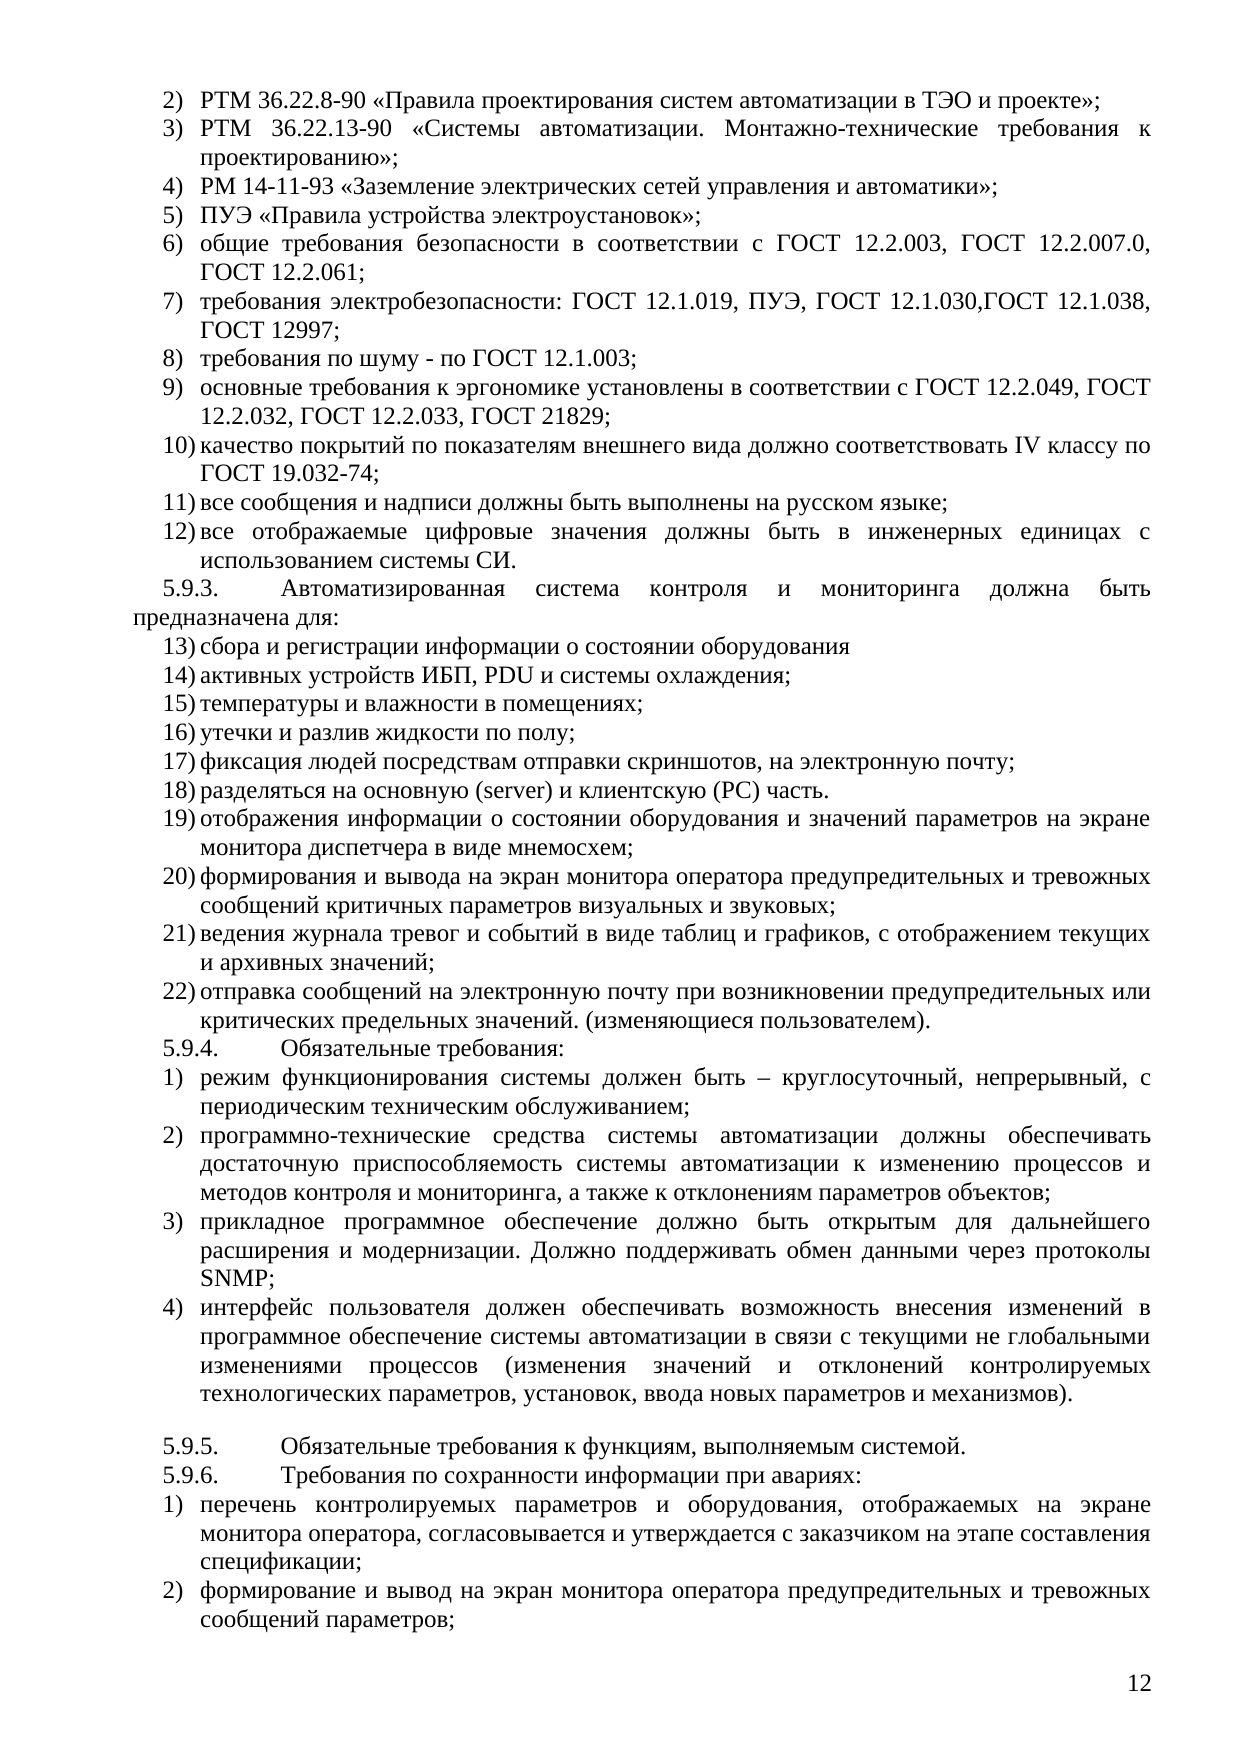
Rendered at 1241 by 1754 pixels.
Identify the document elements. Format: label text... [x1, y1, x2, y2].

list Электропитание системы аварийного освещения должно осуществляться от системы защищенного бесперебойного электропитания помещения ЦОД. [133, 487, 1152, 545]
list РТМ 36.22.8-90 «Правила проектирования систем автоматизации в ТЭО и проекте»; [162, 890, 1152, 919]
list разделяться на основную (server) и клиентскую (PC) часть. [162, 1580, 1152, 1609]
list Требования к автоматической системе мониторинга (Проект Рабочий документации – Том 2 Раздел 5 Автоматическая система мониторинга): [133, 660, 1152, 718]
list активных устройств ИБП, PDU и системы охлаждения; [162, 1465, 1152, 1494]
list температуры и влажности в помещениях; [162, 1494, 1152, 1523]
list Электропитание общего освещения помещения помещений ЦОД должно осуществляться от системы гарантированного энергоснабжения здания. [133, 343, 1152, 401]
list Для своевременного обнаружения и устранения неисправности или аварии необходима система мониторинга и контроля за состоянием окружающей среды в ЦОД и за вспомогательным оборудованием. [133, 718, 1152, 804]
list РТМ 36.22.13-90 «Системы автоматизации. Монтажно-технические требования к проектированию»; [162, 919, 1152, 976]
list ПУЭ «Правила устройства электроустановок»; [162, 1005, 1152, 1034]
list Освещенность помещений ЦОД должна быть не менее 300 лк на высоте 0.8 м от уровня фальшпола при показателе дискомфорта не более 40 и коэффициенте пульсации не более 10%. [133, 257, 1152, 343]
list Допускается использование люминесцентных ламп с другой (более высокой) цветовой температурой, если это рекомендовано производителем применяемого защитного покрытия. [133, 85, 1152, 171]
list Автоматизированная система контроля и мониторинга должна быть предназначена для: [133, 1379, 1152, 1436]
list утечки и разлив жидкости по полу; [162, 1523, 1152, 1551]
list фиксация людей посредствам отправки скриншотов, на электронную почту; [162, 1551, 1152, 1580]
list В качестве основных нормативных документов, определяющих основные технические решения по уровню автоматизации, должны использоваться: [133, 804, 1152, 861]
list Переключение с общего освещения на аварийное должно осуществляться автоматически, при сбое в работе системы гарантированного энергоснабжения. [133, 545, 1152, 602]
list все сообщения и надписи должны быть выполнены на русском языке; [162, 1293, 1152, 1321]
list требования по шуму - по ГОСТ 12.1.003; [162, 1149, 1152, 1178]
list все отображаемые цифровые значения должны быть в инженерных единицах с использованием системы СИ. [162, 1321, 1152, 1379]
list качество покрытий по показателям внешнего вида должно соответствовать IV классу по ГОСТ 19.032-74; [162, 1235, 1152, 1293]
list В помещениях ЦОД должна быть предусмотрена система аварийного освещения, обеспечивающая возможность обслуживания оборудования в случае сбоя в работе системы гарантированного энергоснабжения. [133, 401, 1152, 487]
list Светильники должны иметь взрывозащищенную конструкцию. Применение ксеноновых ламп, а также ламп накаливания для общего освещения внутри помещений ЦОД не допускается. [133, 171, 1152, 257]
list СН и П 3.05.07-85 «Системы автоматизации»; [162, 861, 1152, 890]
list общие требования безопасности в соответствии с ГОСТ 12.2.003, ГОСТ 12.2.007.0, ГОСТ 12.2.061; [162, 1034, 1152, 1091]
list основные требования к эргономике установлены в соответствии с ГОСТ 12.2.049, ГОСТ 12.2.032, ГОСТ 12.2.033, ГОСТ 21829; [162, 1178, 1152, 1235]
list сбора и регистрации информации о состоянии оборудования [162, 1436, 1152, 1465]
list РМ 14-11-93 «Заземление электрических сетей управления и автоматики»; [162, 976, 1152, 1005]
list требования электробезопасности: ГОСТ 12.1.019, ПУЭ, ГОСТ 12.1.030,ГОСТ 12.1.038, ГОСТ 12997; [162, 1091, 1152, 1149]
